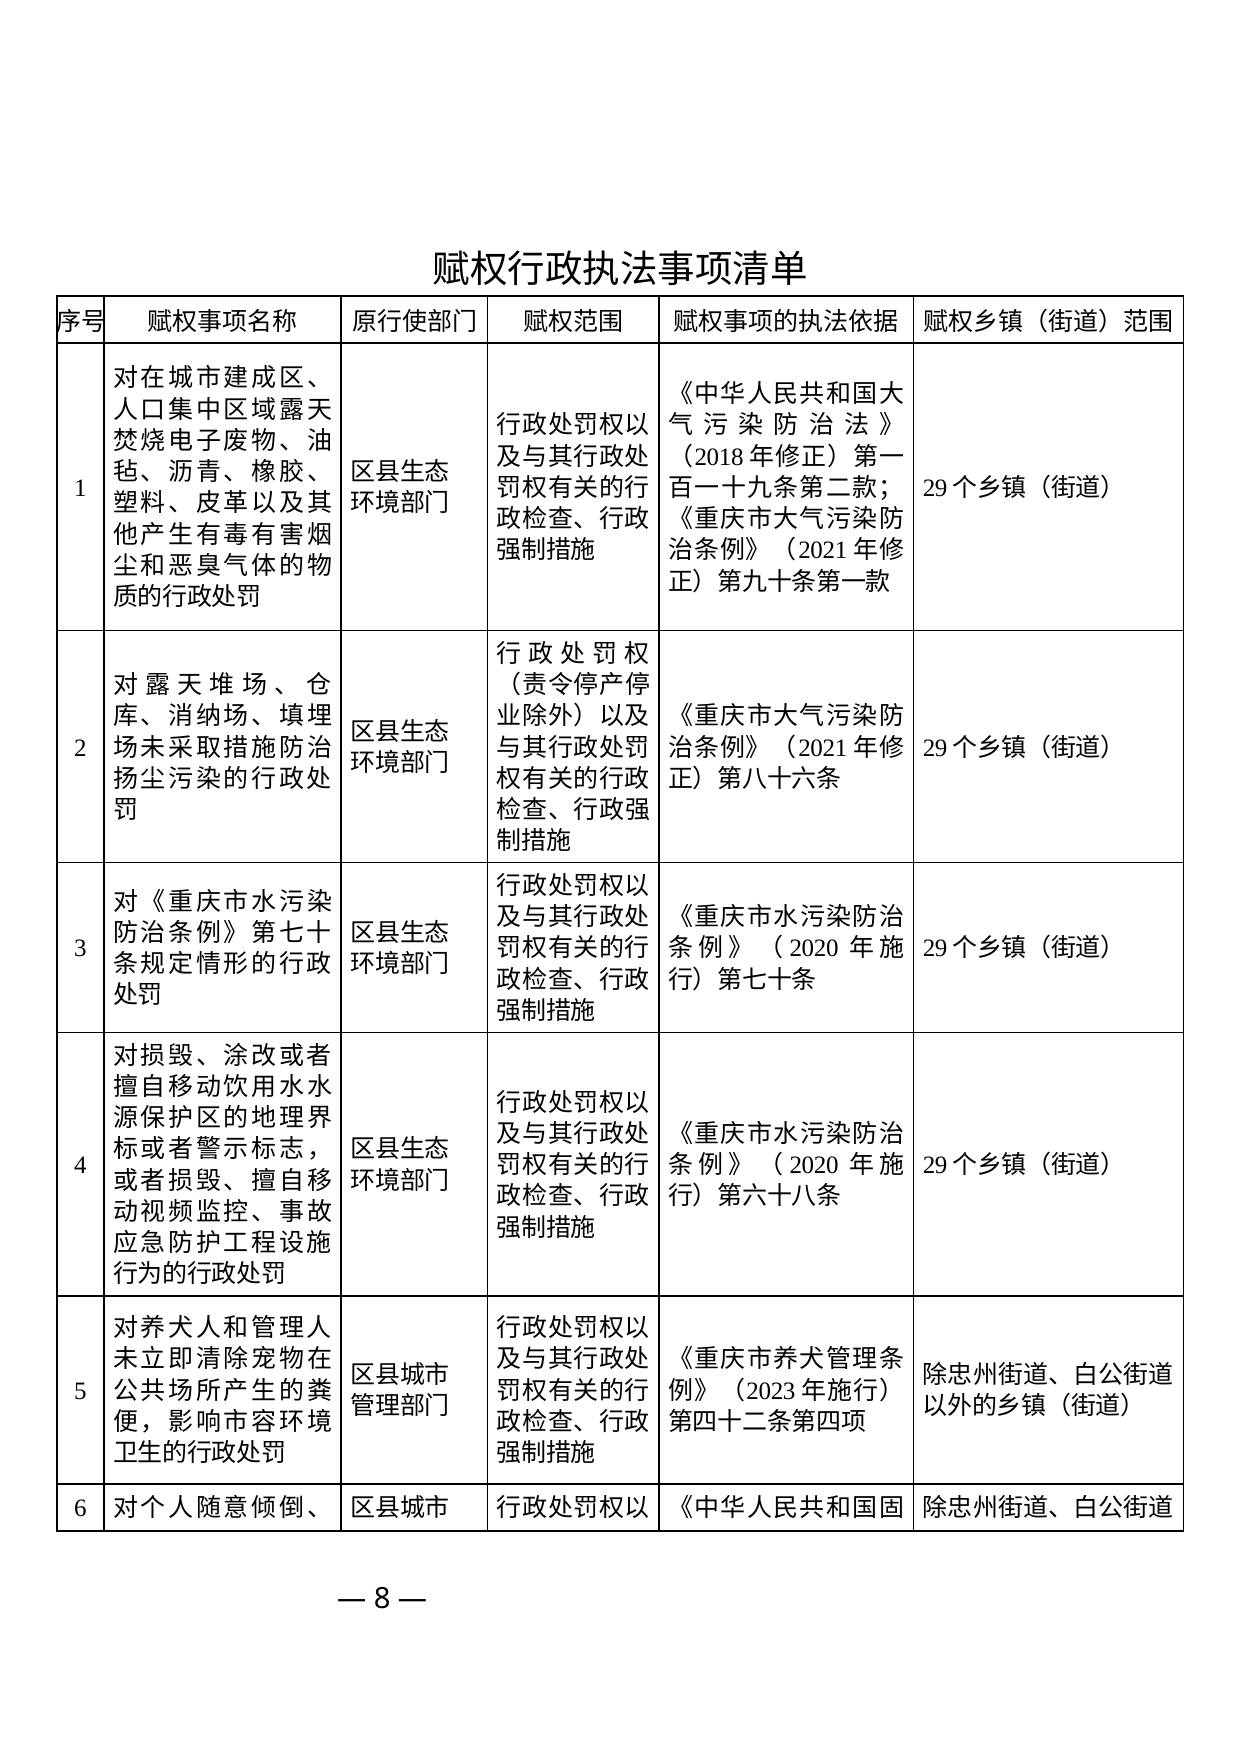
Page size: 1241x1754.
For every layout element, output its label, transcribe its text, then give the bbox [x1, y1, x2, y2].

table_cell 《重庆市水污染防治条例》（2020年施行）第六十八条 [660, 1033, 913, 1295]
table_cell 行政处罚权以及与其行政处罚权有关的行政检查、行政强制措施 [488, 1033, 658, 1295]
table_cell 《中华人民共和国大气污染防治法》（2018年修正）第一百一十九条第二款；《重庆市大气污染防治条例》（2021年修正）第九十条第一款 [660, 344, 913, 630]
table_cell 区县城市 管理部门 [342, 1297, 487, 1483]
table_cell 6 [58, 1485, 103, 1530]
table_cell 行政处罚权以及与其行政处罚权有关的行政检查、行政强制措施 [488, 863, 658, 1032]
table_cell 对《重庆市水污染防治条例》第七十条规定情形的行政处罚 [105, 863, 340, 1032]
table_cell 3 [58, 863, 103, 1032]
table_cell 区县生态 环境部门 [342, 1033, 487, 1295]
table_cell 对养犬人和管理人未立即清除宠物在公共场所产生的粪便，影响市容环境卫生的行政处罚 [105, 1297, 340, 1483]
table_header 赋权事项的执法依据 [660, 297, 913, 342]
table_cell 行政处罚权以及与其行政处罚权有关的行政检查、行政强制措施 [488, 1485, 658, 1530]
table_header 赋权乡镇（街道）范围 [914, 297, 1183, 342]
table_cell 《重庆市大气污染防治条例》（2021年修正）第八十六条 [660, 631, 913, 862]
table_header 序号 [58, 297, 103, 342]
table_header 赋权范围 [488, 297, 658, 342]
table_cell 行政处罚权以及与其行政处罚权有关的行政检查、行政强制措施 [488, 344, 658, 630]
table_cell 除忠州街道、白公街道以外的乡镇（街道） [914, 1485, 1183, 1530]
table_cell 区县生态 环境部门 [342, 631, 487, 862]
table_cell 5 [58, 1297, 103, 1483]
table_cell 29个乡镇（街道） [914, 863, 1183, 1032]
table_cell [660, 1485, 913, 1530]
table_cell 29个乡镇（街道） [914, 344, 1183, 630]
table_cell 区县城市 管理部门 [342, 1485, 487, 1530]
table_header 赋权事项名称 [105, 297, 340, 342]
table_cell 对个人随意倾倒、抛洒、堆放或者焚烧生活垃圾的行政处罚 [105, 1485, 340, 1530]
table_cell 行政处罚权（责令停产停业除外）以及与其行政处罚权有关的行政检查、行政强制措施 [488, 631, 658, 862]
table_cell 1 [58, 344, 103, 630]
table_cell 区县生态 环境部门 [342, 344, 487, 630]
table_cell 行政处罚权以及与其行政处罚权有关的行政检查、行政强制措施 [488, 1297, 658, 1483]
table_cell 区县生态 环境部门 [342, 863, 487, 1032]
table_cell 2 [58, 631, 103, 862]
table_cell 4 [58, 1033, 103, 1295]
table_header 原行使部门 [342, 297, 487, 342]
table_cell 除忠州街道、白公街道以外的乡镇（街道） [914, 1297, 1183, 1483]
text 赋权行政执法事项清单 [159, 233, 1081, 295]
table_cell 对损毁、涂改或者擅自移动饮用水水源保护区的地理界标或者警示标志，或者损毁、擅自移动视频监控、事故应急防护工程设施行为的行政处罚 [105, 1033, 340, 1295]
table_cell 《重庆市水污染防治条例》（2020年施行）第七十条 [660, 863, 913, 1032]
table_cell 对在城市建成区、人口集中区域露天焚烧电子废物、油毡、沥青、橡胶、塑料、皮革以及其他产生有毒有害烟尘和恶臭气体的物质的行政处罚 [105, 344, 340, 630]
table_cell 29个乡镇（街道） [914, 631, 1183, 862]
table_cell 29个乡镇（街道） [914, 1033, 1183, 1295]
table_cell 对露天堆场、仓库、消纳场、填埋场未采取措施防治扬尘污染的行政处罚 [105, 631, 340, 862]
table_cell 《重庆市养犬管理条例》（2023年施行）第四十二条第四项 [660, 1297, 913, 1483]
